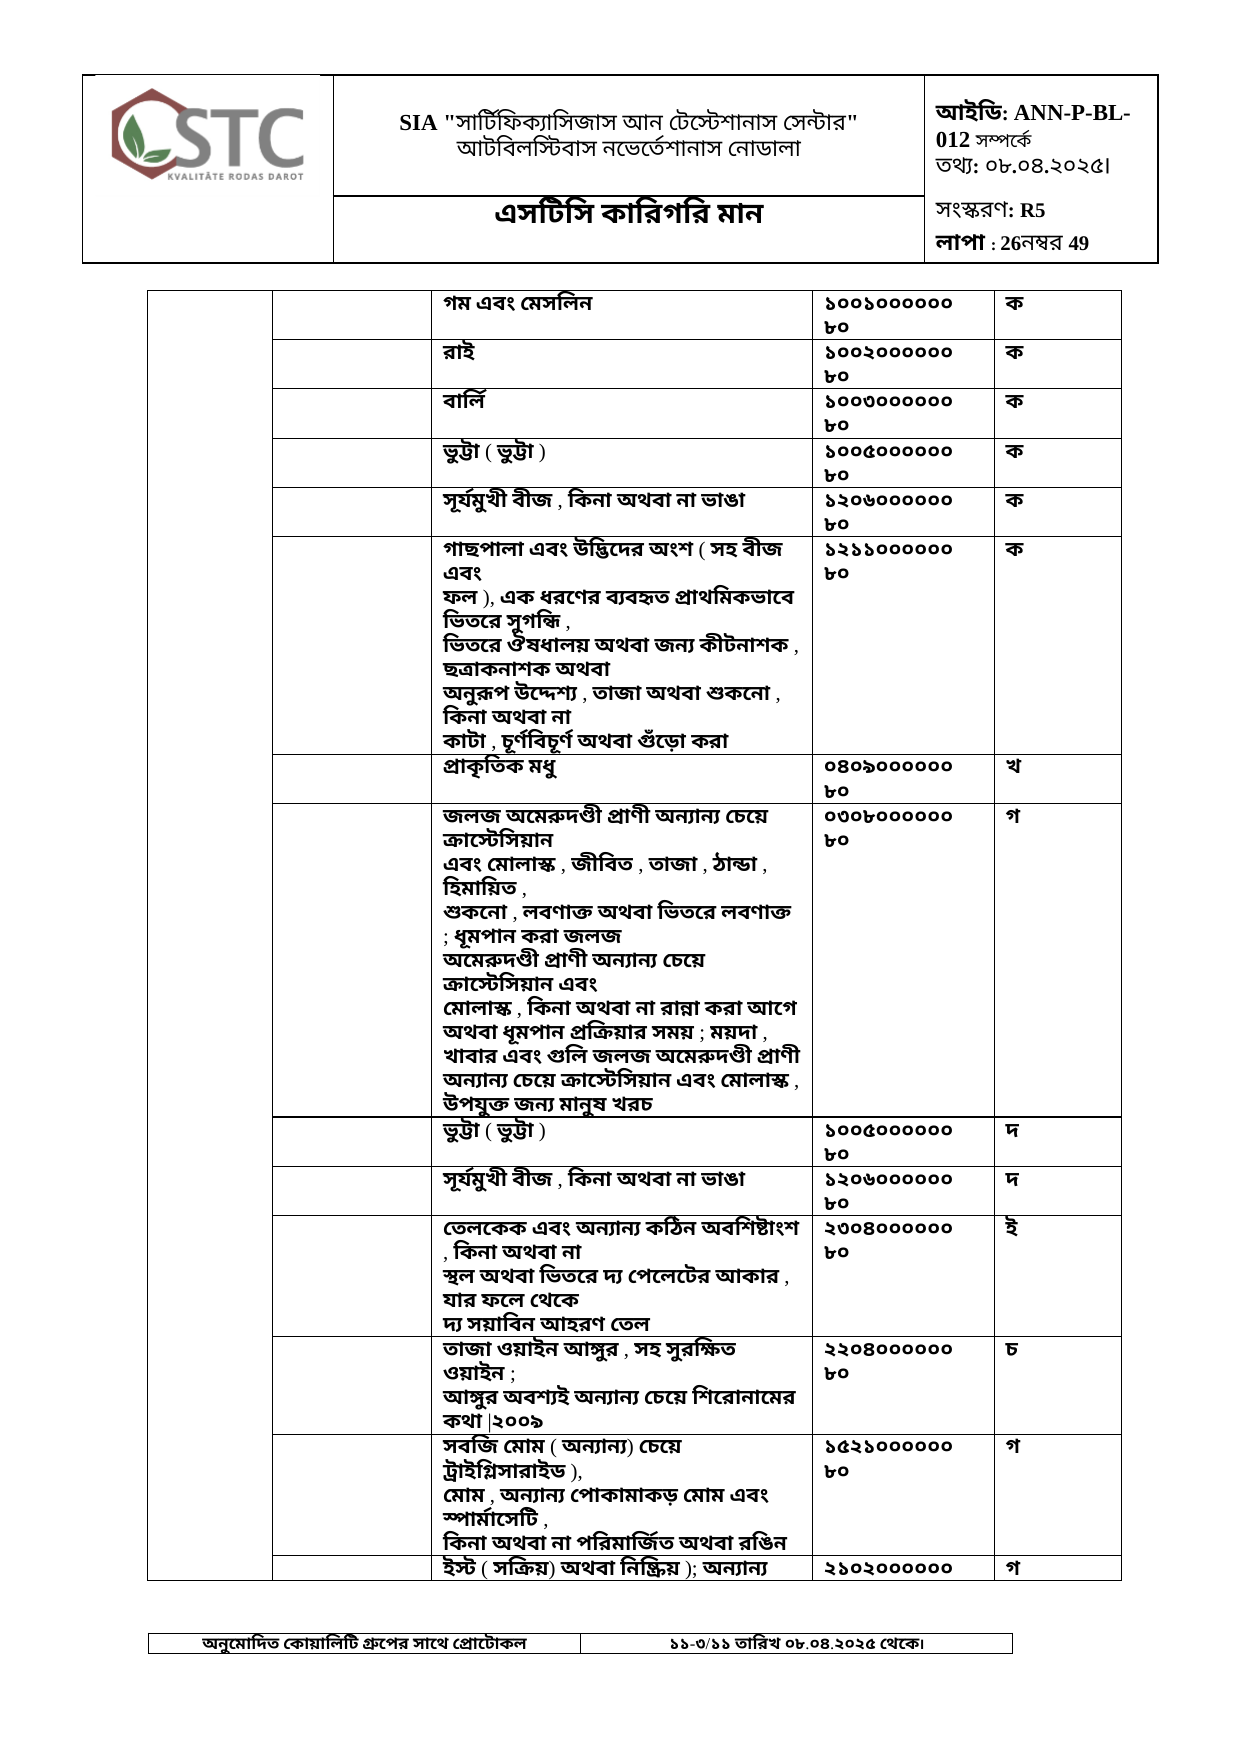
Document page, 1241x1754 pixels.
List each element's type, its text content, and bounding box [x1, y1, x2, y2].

table_cell [273, 340, 431, 388]
table_cell [273, 1435, 431, 1555]
table_cell সবজি মোম ( অন্যান্য) চেয়ে ট্রাইগ্লিসারাইড ), মোম , অন্যান্য পোকামাকড় মোম এবং স্পার্মাসেটি , কিনা অথবা না পরিমার্জিত অথবা রঙিন [432, 1435, 812, 1555]
table_cell দ [995, 1167, 1121, 1215]
table_cell ১০০৩০০০০০০ ৮০ [813, 389, 994, 437]
table_cell ক [995, 291, 1121, 339]
table_cell ক [995, 340, 1121, 388]
table_cell [273, 1337, 431, 1433]
table_cell [273, 291, 431, 339]
table_cell খ [995, 755, 1121, 803]
table_cell গাছপালা এবং উদ্ভিদের অংশ ( সহ​ বীজ এবং ফল ), এক ধরণের ব্যবহৃত প্রাথমিকভাবে ভিতরে সুগন্ধি , ভিতরে ঔষধালয় অথবা জন্য কীটনাশক , ছত্রাকনাশক অথবা অনুরূপ উদ্দেশ্য , তাজা অথবা শুকনো , কিনা অথবা না কাটা , চূর্ণবিচূর্ণ অথবা গুঁড়ো করা [432, 537, 812, 753]
table_cell ১২১১০০০০০০ ৮০ [813, 537, 994, 753]
table_cell ইস্ট ( সক্রিয়) অথবা নিষ্ক্রিয় ); অন্যান্য একক কোষ মৃত অণুজীব ( কিন্তু ) না সহ শিরোনাম|3002 এর টিকা ); প্রস্তুত বেকিং গুঁড়ো [432, 1556, 812, 1580]
table_cell [273, 1118, 431, 1166]
table_cell ০৩০৮০০০০০০ ৮০ [813, 804, 994, 1116]
table_cell গ [995, 1435, 1121, 1555]
table_cell সূর্যমুখী বীজ , কিনা অথবা না ভাঙা [432, 488, 812, 536]
table_cell [273, 1167, 431, 1215]
table_cell [273, 488, 431, 536]
table_cell [148, 291, 272, 1580]
table_cell রাই [432, 340, 812, 388]
table_cell গ [995, 1556, 1121, 1580]
table_cell গম এবং মেসলিন [432, 291, 812, 339]
table_cell গ [995, 804, 1121, 1116]
table_cell দ [995, 1118, 1121, 1166]
table_cell ১২০৬০০০০০০ ৮০ [813, 1167, 994, 1215]
table_cell সূর্যমুখী বীজ , কিনা অথবা না ভাঙা [432, 1167, 812, 1215]
table_cell ভুট্টা ( ভুট্টা ) [432, 1118, 812, 1166]
table_cell ২৩০৪০০০০০০ ৮০ [813, 1216, 994, 1336]
table_cell ক [995, 537, 1121, 753]
table_cell [273, 804, 431, 1116]
table_cell ভুট্টা ( ভুট্টা ) [432, 439, 812, 487]
table_cell ২২০৪০০০০০০ ৮০ [813, 1337, 994, 1433]
table_cell চ [995, 1337, 1121, 1433]
table_cell ১৫২১০০০০০০ ৮০ [813, 1435, 994, 1555]
table_cell [273, 1216, 431, 1336]
table_cell [273, 537, 431, 753]
table_cell ১০০৫০০০০০০ ৮০ [813, 1118, 994, 1166]
table_cell বার্লি [432, 389, 812, 437]
table_cell ২১০২০০০০০০ ৮০ [813, 1556, 994, 1580]
table_cell ১০০১০০০০০০ ৮০ [813, 291, 994, 339]
table_cell ক [995, 439, 1121, 487]
table_cell ক [995, 389, 1121, 437]
table_cell জলজ অমেরুদণ্ডী প্রাণী অন্যান্য চেয়ে ক্রাস্টেসিয়ান এবং মোলাস্ক , জীবিত , তাজা , ঠান্ডা , হিমায়িত , শুকনো , লবণাক্ত অথবা ভিতরে লবণাক্ত ; ধূমপান করা জলজ অমেরুদণ্ডী প্রাণী অন্যান্য চেয়ে ক্রাস্টেসিয়ান এবং মোলাস্ক , কিনা অথবা না রান্না করা আগে অথবা ধূমপান প্রক্রিয়ার সময় ; ময়দা , খাবার এবং গুলি জলজ অমেরুদণ্ডী প্রাণী অন্যান্য চেয়ে ক্রাস্টেসিয়ান এবং মোলাস্ক , উপযুক্ত জন্য মানুষ খরচ [432, 804, 812, 1116]
table_cell ১০০২০০০০০০ ৮০ [813, 340, 994, 388]
table_cell ১২০৬০০০০০০ ৮০ [813, 488, 994, 536]
table_cell প্রাকৃতিক মধু [432, 755, 812, 803]
table_cell ক [995, 488, 1121, 536]
table_cell [273, 755, 431, 803]
table_cell [273, 439, 431, 487]
table_cell ১০০৫০০০০০০ ৮০ [813, 439, 994, 487]
table_cell তাজা ওয়াইন​ আঙ্গুর , সহ সুরক্ষিত ওয়াইন ; আঙ্গুর অবশ্যই অন্যান্য চেয়ে শিরোনামের কথা |২০০৯ [432, 1337, 812, 1433]
table_cell [273, 389, 431, 437]
table_cell ০৪০৯০০০০০০ ৮০ [813, 755, 994, 803]
table_cell ই [995, 1216, 1121, 1336]
picture [95, 75, 321, 197]
table_cell তেলকেক এবং অন্যান্য কঠিন অবশিষ্টাংশ , কিনা অথবা না স্থল অথবা ভিতরে দ্য পেলেটের আকার , যার ফলে থেকে দ্য সয়াবিন আহরণ​ তেল [432, 1216, 812, 1336]
table_cell [273, 1556, 431, 1580]
